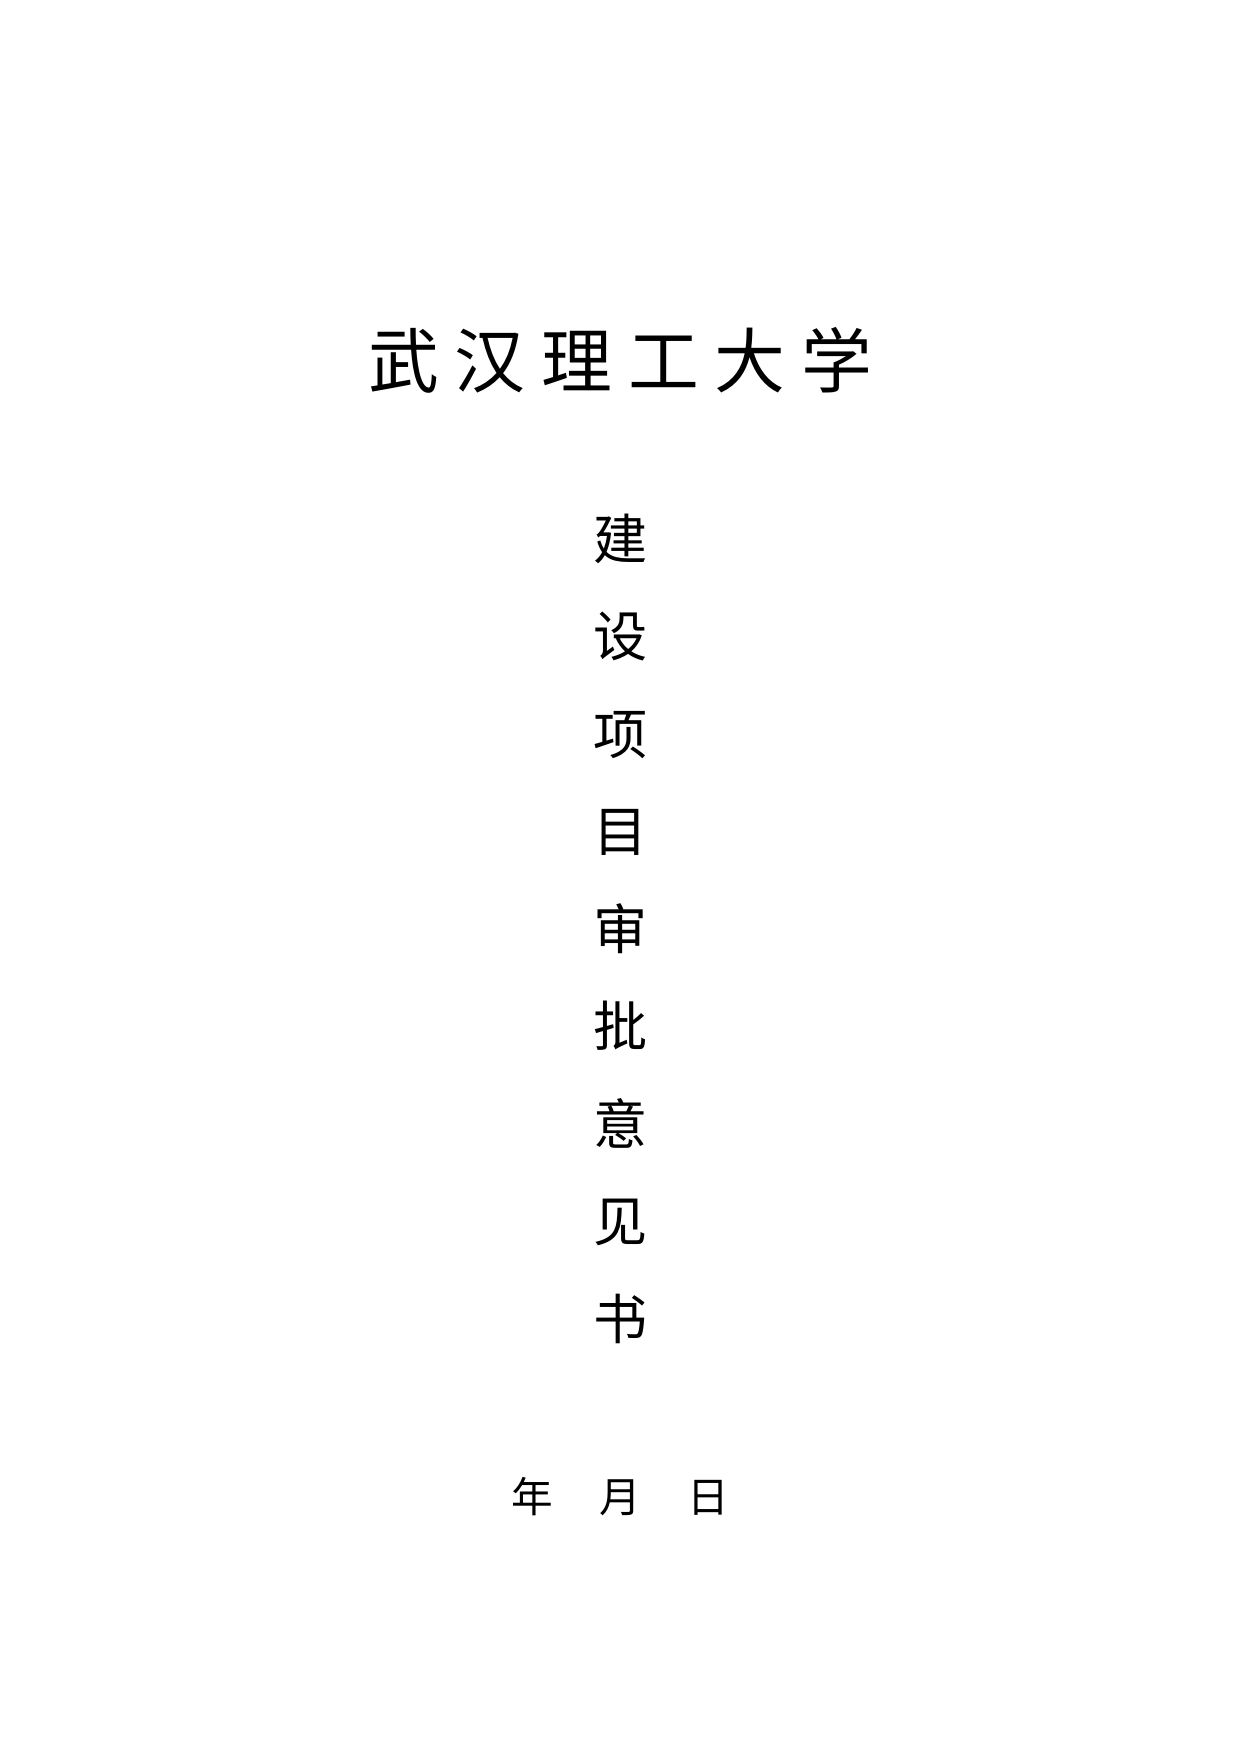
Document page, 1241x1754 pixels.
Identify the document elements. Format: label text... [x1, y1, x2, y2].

text 年 月 日 [187, 1462, 1053, 1527]
text 书 [187, 1267, 1053, 1364]
text 设 [187, 584, 1053, 682]
text 审 [187, 877, 1053, 974]
text 意 [187, 1072, 1053, 1169]
text 目 [187, 779, 1053, 877]
text 见 [187, 1169, 1053, 1267]
text 建 [187, 487, 1053, 584]
text 批 [187, 974, 1053, 1072]
text 武 汉 理 工 大 学 [187, 292, 1053, 422]
text 项 [187, 682, 1053, 779]
